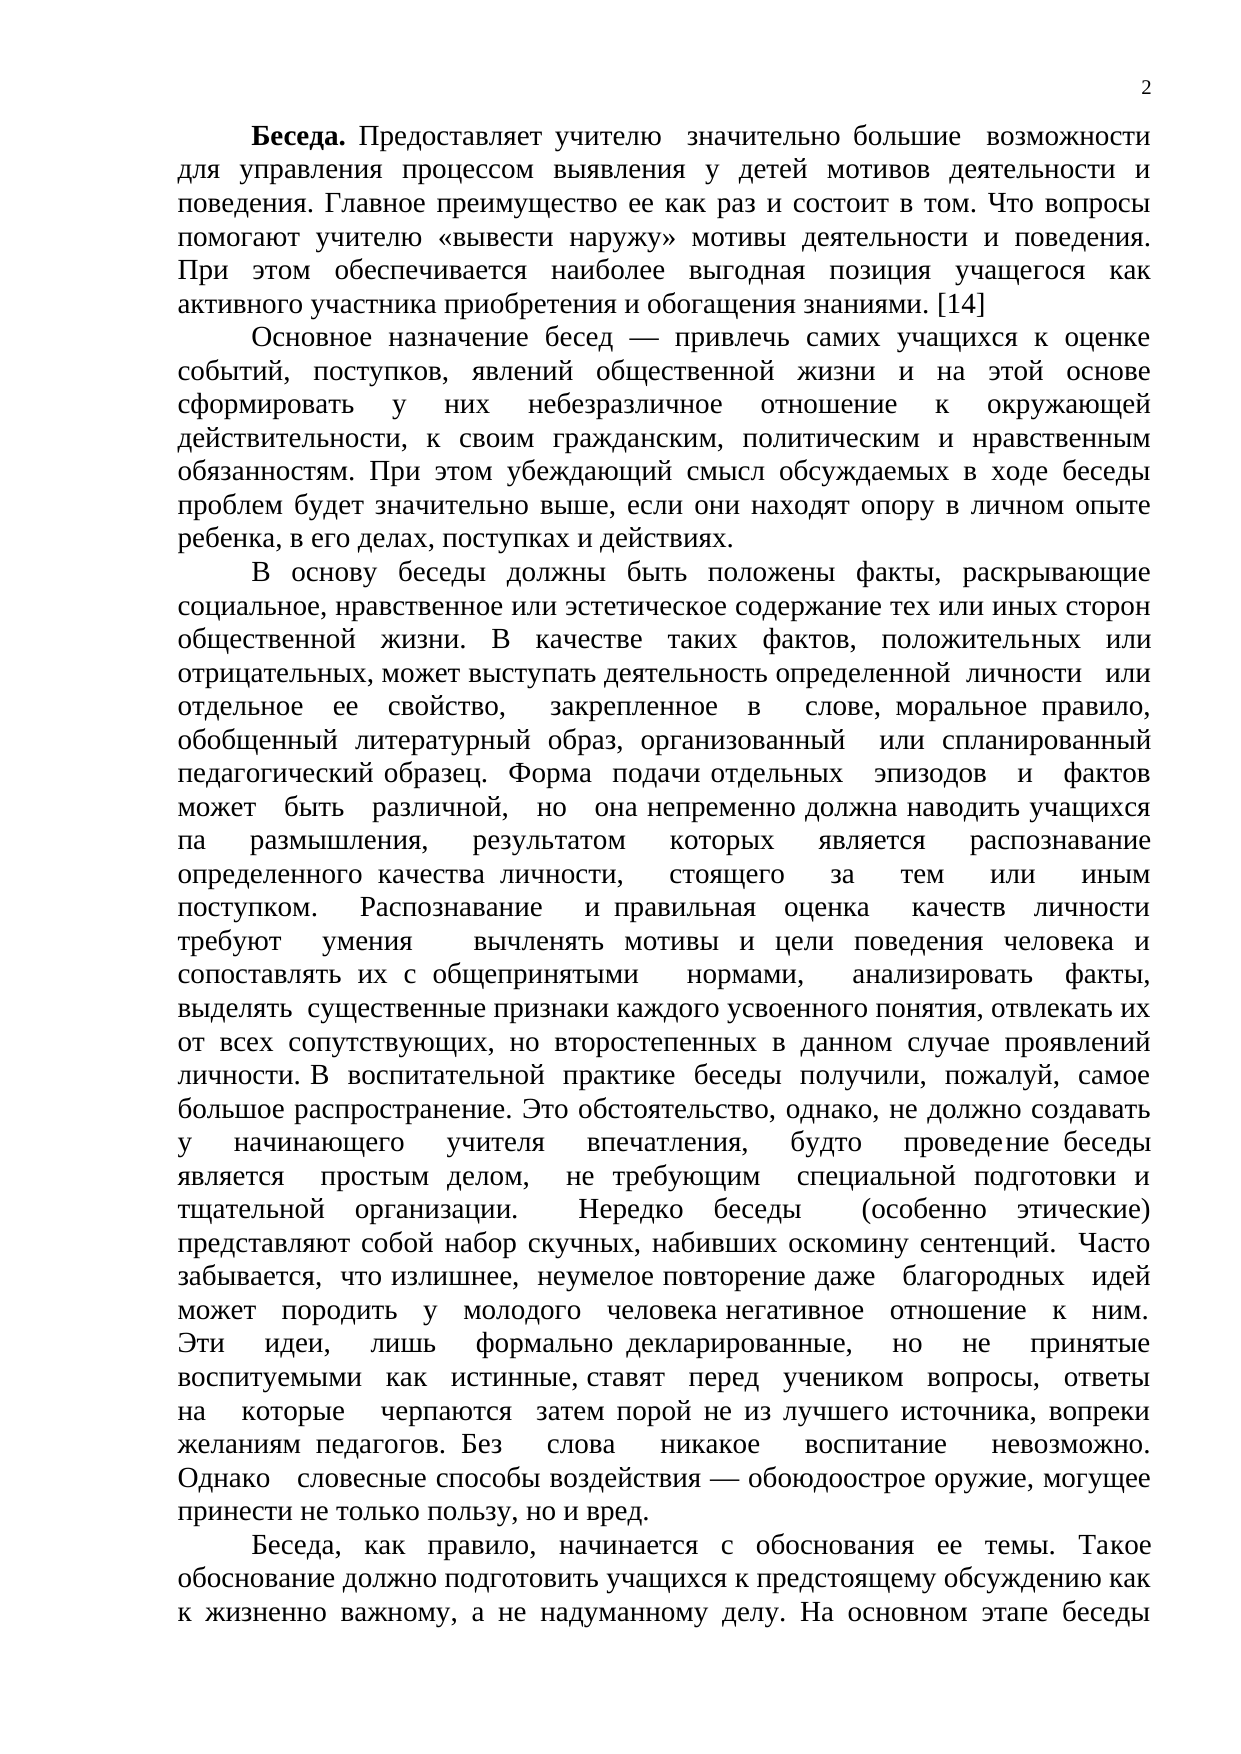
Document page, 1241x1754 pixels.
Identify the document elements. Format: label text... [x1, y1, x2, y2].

text В основу беседы должны быть положены факты, раскрывающие социальное, нравственное или эстетическое содержание тех или иных сторон общественной жизни. В качестве таких фактов, положительных или отрицательных, может выступать деятельность определенной личности или отдельное ее свойство, закрепленное в слове, моральное правило, обобщенный литературный образ, организованный или спланированный педагогический образец. Форма подачи отдельных эпизодов и фактов может быть различной, но она непременно должна наводить учащихся па размышления, результатом которых является распознавание определенного качества личности, стоящего за тем или иным поступком. Распознавание и правильная оценка качеств личности требуют умения вычленять мотивы и цели поведения человека и сопоставлять их с общепринятыми нормами, анализировать факты, выделять существенные признаки каждого усвоенного понятия, отвлекать их от всех сопутствующих, но второстепенных в данном случае проявлений личности. В воспитательной практике беседы получили, пожалуй, самое большое распространение. Это обстоятельство, однако, не должно создавать у начинающего учителя впечатления, будто проведение беседы является простым делом, не требующим специальной подготовки и тщательной организации. Нередко беседы (особенно этические) представляют собой набор скучных, набивших оскомину сентенций. Часто забывается, что излишнее, неумелое повторение даже благородных идей может породить у молодого человека негативное отношение к ним. Эти идеи, лишь формально декларированные, но не принятые воспитуемыми как истинные, ставят перед учеником вопросы, ответы на которые черпаются затем порой не из лучшего источника, вопреки желаниям педагогов. Без слова никакое воспитание невозможно. Однако словесные способы воздействия — обоюдоострое оружие, могущее принести не только пользу, но и вред. [177, 554, 1152, 1527]
text Беседа. Предоставляет учителю значительно большие возможности для управления процессом выявления у детей мотивов деятельности и поведения. Главное преимущество ее как раз и состоит в том. Что вопросы помогают учителю «вывести наружу» мотивы деятельности и поведения. При этом обеспечивается наиболее выгодная позиция учащегося как активного участника приобретения и обогащения знаниями. [14] [177, 118, 1152, 319]
text Основное назначение бесед — привлечь самих учащихся к оценке событий, поступков, явлений общественной жизни и на этой основе сформировать у них небезразличное отношение к окружающей действительности, к своим гражданским, политическим и нравственным обязанностям. При этом убеждающий смысл обсуждаемых в ходе беседы проблем будет значительно выше, если они находят опору в личном опыте ребенка, в его делах, поступках и действиях. [177, 319, 1152, 554]
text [177, 1527, 1152, 1627]
